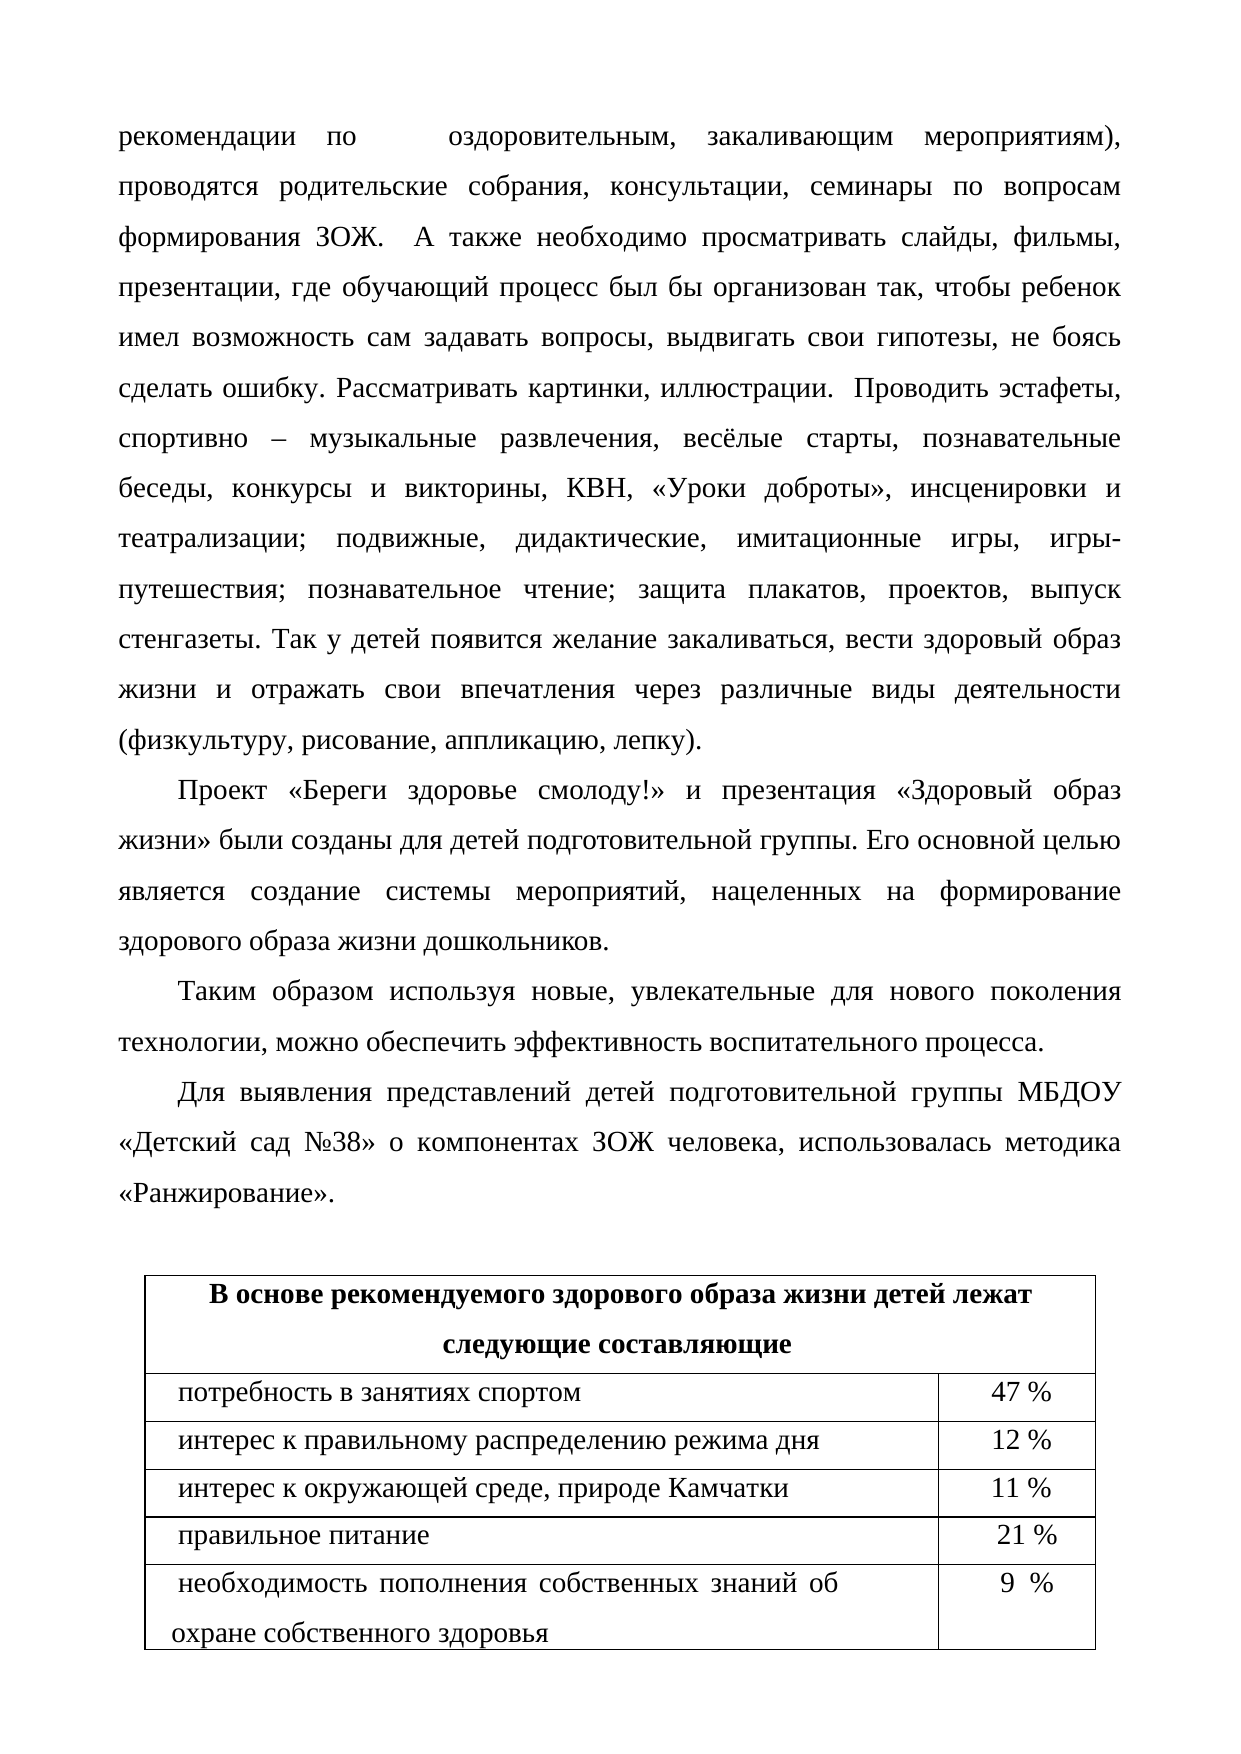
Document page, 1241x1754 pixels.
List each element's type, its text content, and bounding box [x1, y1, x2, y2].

table_cell интерес к правильному распределению режима дня [146, 1422, 938, 1469]
table_cell потребность в занятиях спортом [146, 1374, 938, 1421]
table_cell необходимость пополнения собственных знаний об охране собственного здоровья [146, 1565, 938, 1649]
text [118, 118, 1122, 755]
table_header В основе рекомендуемого здорового образа жизни детей лежат следующие составляющие [146, 1276, 1095, 1373]
text Таким образом используя новые, увлекательные для нового поколения технологии, можно обеспечить эффективность воспитательного процесса. [118, 973, 1122, 1057]
table_cell 11 % [939, 1470, 1095, 1516]
table_cell 12 % [939, 1422, 1095, 1469]
table_cell 9 % [939, 1565, 1095, 1649]
text Проект «Береги здоровье смолоду!» и презентация «Здоровый образ жизни» были созданы для детей подготовительной группы. Его основной целью является создание системы мероприятий, нацеленных на формирование здорового образа жизни дошкольников. [118, 772, 1122, 957]
table_cell правильное питание [146, 1518, 938, 1564]
table_cell 21 % [939, 1518, 1095, 1564]
text Для выявления представлений детей подготовительной группы МБДОУ «Детский сад №38» о компонентах ЗОЖ человека, использовалась методика «Ранжирование». [118, 1074, 1122, 1208]
table_cell интерес к окружающей среде, природе Камчатки [146, 1470, 938, 1516]
table_cell 47 % [939, 1374, 1095, 1421]
